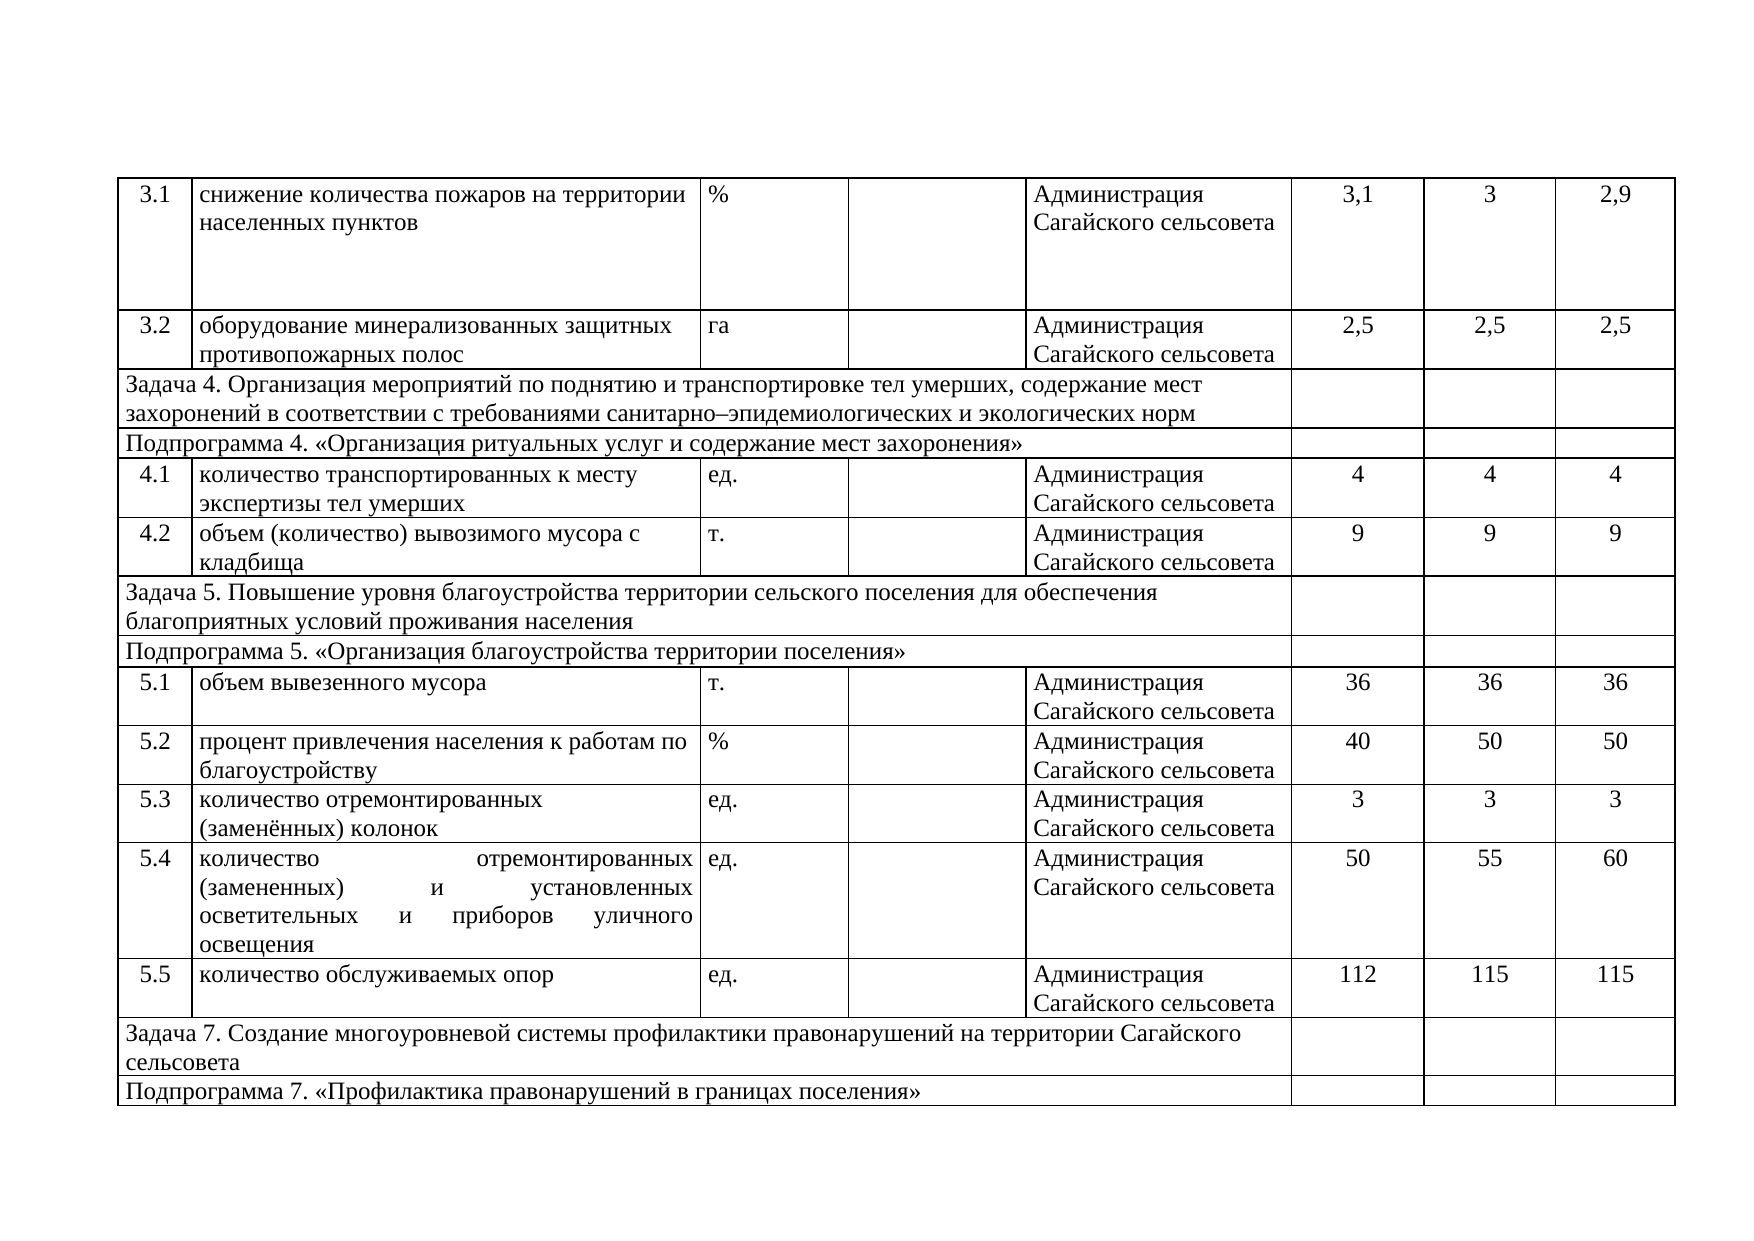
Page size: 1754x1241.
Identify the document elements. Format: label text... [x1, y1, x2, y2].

table_cell 3.2 [119, 311, 191, 368]
table_cell Подпрограмма 5. «Организация благоустройства территории поселения» [119, 636, 1291, 666]
table_cell ед. [701, 459, 848, 516]
table_cell 36 [1425, 668, 1555, 725]
table_cell количество отремонтированных (заменённых) колонок [193, 785, 700, 842]
table_cell 4.2 [119, 518, 191, 575]
table_cell оборудование минерализованных защитных противопожарных полос [193, 311, 700, 368]
table_cell Подпрограмма 7. «Профилактика правонарушений в границах поселения» [119, 1076, 1291, 1105]
table_cell [1292, 577, 1423, 634]
table_cell объем (количество) вывозимого мусора с кладбища [193, 518, 700, 575]
table_cell [1425, 1076, 1555, 1105]
table_cell количество отремонтированных (замененных) и установленных осветительных и приборов уличного освещения [193, 843, 700, 958]
table_cell [849, 843, 1025, 958]
table_cell [1425, 429, 1555, 457]
table_cell [1425, 636, 1555, 666]
table_cell Администрация Сагайского сельсовета [1027, 726, 1291, 783]
table_cell 2,5 [1425, 311, 1555, 368]
table_cell 50 [1556, 726, 1674, 783]
table_cell Задача 5. Повышение уровня благоустройства территории сельского поселения для обеспечения благоприятных условий проживания населения [119, 577, 1291, 634]
table_cell 2,9 [1556, 179, 1674, 309]
table_cell количество транспортированных к месту экспертизы тел умерших [193, 459, 700, 516]
table_cell 2,5 [1292, 311, 1423, 368]
table_cell [849, 959, 1025, 1017]
table_cell 4.1 [119, 459, 191, 516]
table_cell 9 [1292, 518, 1423, 575]
table_cell [1425, 1018, 1555, 1075]
table_cell 36 [1292, 668, 1423, 725]
table_cell Администрация Сагайского сельсовета [1027, 785, 1291, 842]
table_cell % [701, 179, 848, 309]
table_cell 5.1 [119, 668, 191, 725]
table_cell т. [701, 518, 848, 575]
table_cell 5.4 [119, 843, 191, 958]
table_cell 4 [1556, 459, 1674, 516]
table_cell 3,1 [1292, 179, 1423, 309]
table_cell процент привлечения населения к работам по благоустройству [193, 726, 700, 783]
table_cell Администрация Сагайского сельсовета [1027, 179, 1291, 309]
table_cell ед. [701, 959, 848, 1017]
table_cell снижение количества пожаров на территории населенных пунктов [193, 179, 700, 309]
table_cell 5.5 [119, 959, 191, 1017]
table_cell [1292, 1076, 1423, 1105]
table_cell 50 [1425, 726, 1555, 783]
table_cell [1556, 577, 1674, 634]
table_cell Администрация Сагайского сельсовета [1027, 668, 1291, 725]
table_cell Подпрограмма 4. «Организация ритуальных услуг и содержание мест захоронения» [119, 429, 1291, 457]
table_cell Администрация Сагайского сельсовета [1027, 518, 1291, 575]
table_cell % [701, 726, 848, 783]
table_cell 4 [1292, 459, 1423, 516]
table_cell [849, 785, 1025, 842]
table_cell т. [701, 668, 848, 725]
table_cell 115 [1425, 959, 1555, 1017]
table_cell Администрация Сагайского сельсовета [1027, 843, 1291, 958]
table_cell 2,5 [1556, 311, 1674, 368]
table_cell [1292, 1018, 1423, 1075]
table_cell ед. [701, 843, 848, 958]
table_cell Задача 4. Организация мероприятий по поднятию и транспортировке тел умерших, содержание мест захоронений в соответствии с требованиями санитарно–эпидемиологических и экологических норм [119, 370, 1291, 427]
table_cell га [701, 311, 848, 368]
table_cell [1556, 1076, 1674, 1105]
table_cell Администрация Сагайского сельсовета [1027, 311, 1291, 368]
table_cell 50 [1292, 843, 1423, 958]
table_cell [1556, 429, 1674, 457]
table_cell [1556, 636, 1674, 666]
table_cell количество обслуживаемых опор [193, 959, 700, 1017]
table_cell [849, 726, 1025, 783]
table_cell Задача 7. Создание многоуровневой системы профилактики правонарушений на территории Сагайского сельсовета [119, 1018, 1291, 1075]
table_cell 40 [1292, 726, 1423, 783]
table_cell 3.1 [119, 179, 191, 309]
table_cell 60 [1556, 843, 1674, 958]
table_cell [1425, 577, 1555, 634]
table_cell 36 [1556, 668, 1674, 725]
table_cell [849, 179, 1025, 309]
table_cell [1292, 636, 1423, 666]
table_cell [849, 518, 1025, 575]
table_cell Администрация Сагайского сельсовета [1027, 459, 1291, 516]
table_cell [849, 311, 1025, 368]
table_cell 5.3 [119, 785, 191, 842]
table_cell [849, 668, 1025, 725]
table_cell объем вывезенного мусора [193, 668, 700, 725]
table_cell [1556, 370, 1674, 427]
table_cell 4 [1425, 459, 1555, 516]
table_cell 3 [1425, 179, 1555, 309]
table_cell 115 [1556, 959, 1674, 1017]
table_cell 112 [1292, 959, 1423, 1017]
table_cell [1425, 370, 1555, 427]
table_cell 3 [1425, 785, 1555, 842]
table_cell [1556, 1018, 1674, 1075]
table_cell 9 [1556, 518, 1674, 575]
table_cell 5.2 [119, 726, 191, 783]
table_cell ед. [701, 785, 848, 842]
table_cell [849, 459, 1025, 516]
table_cell Администрация Сагайского сельсовета [1027, 959, 1291, 1017]
table_cell 55 [1425, 843, 1555, 958]
table_cell [1292, 429, 1423, 457]
table_cell 3 [1292, 785, 1423, 842]
table_cell 9 [1425, 518, 1555, 575]
table_cell 3 [1556, 785, 1674, 842]
table_cell [1292, 370, 1423, 427]
